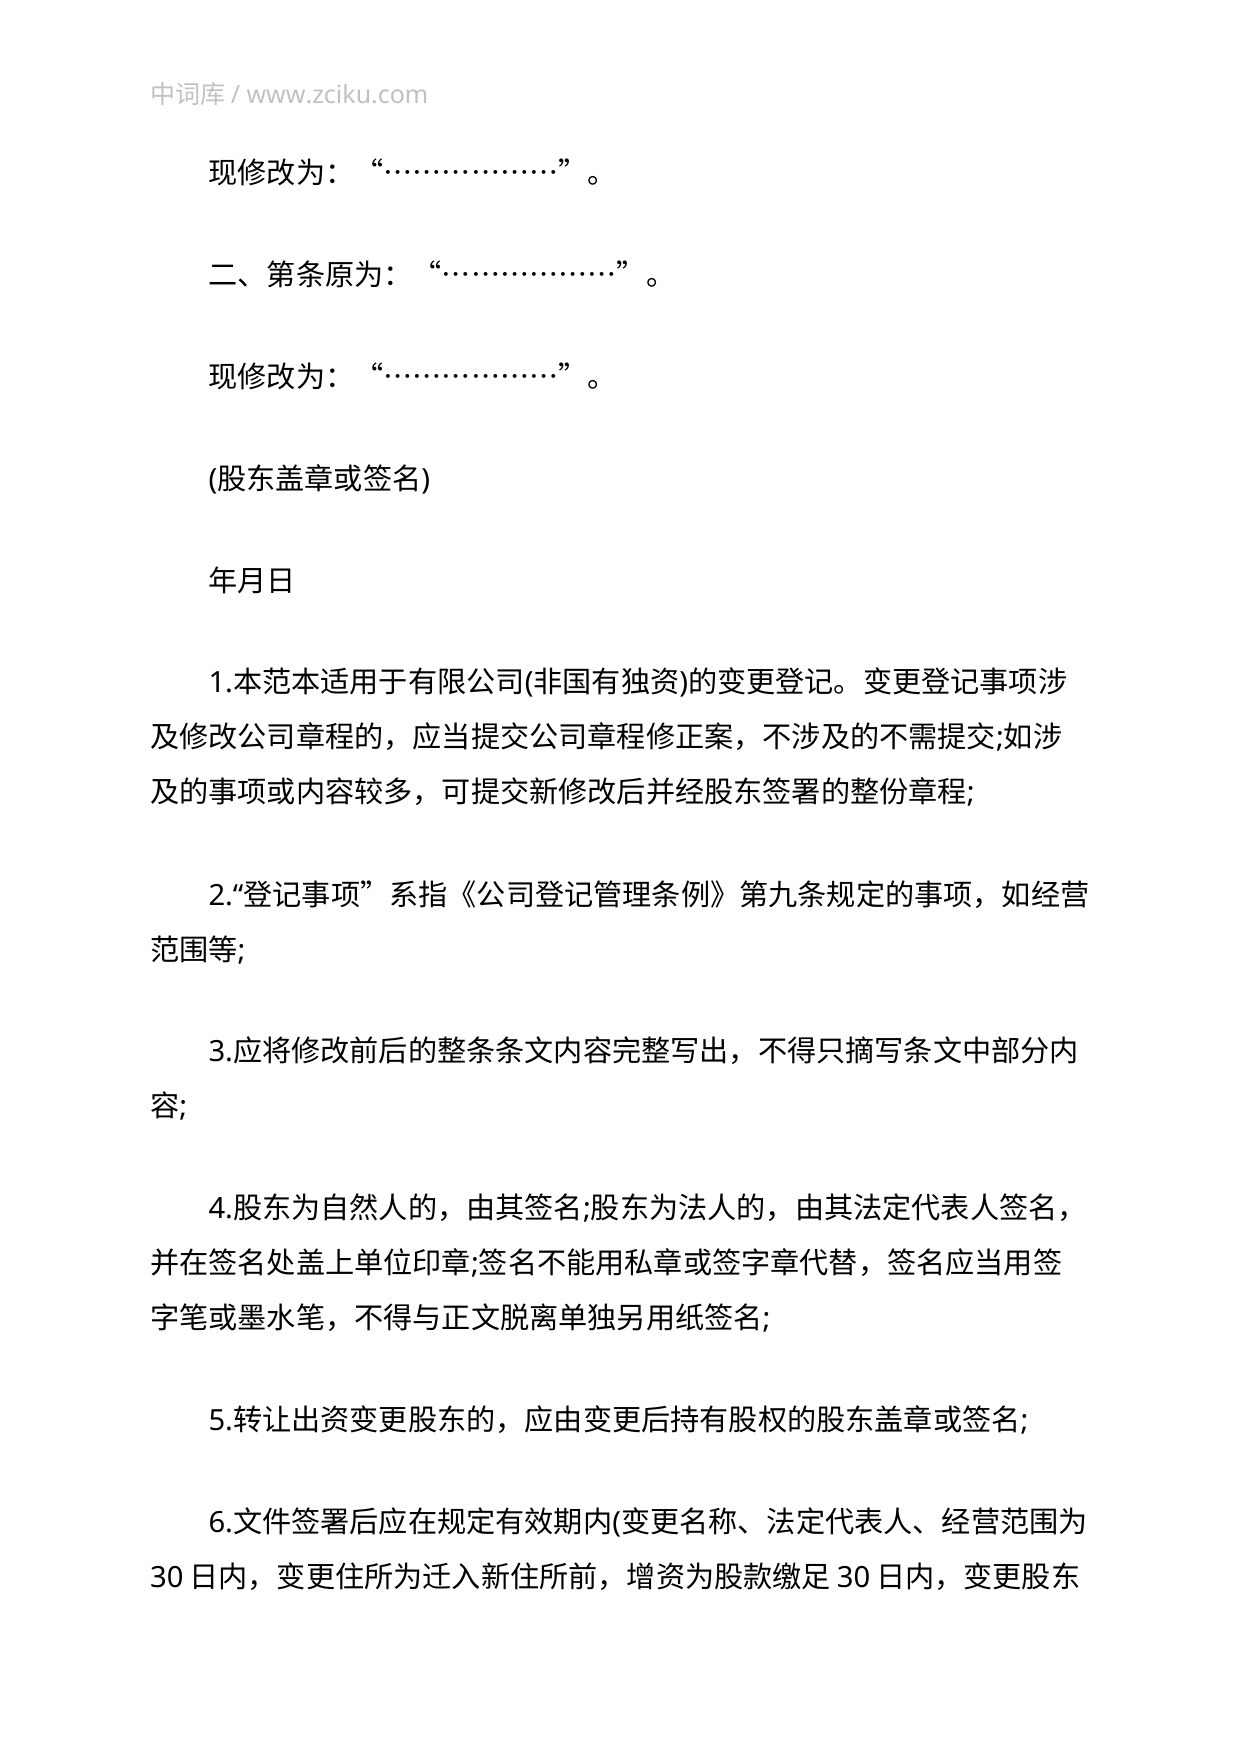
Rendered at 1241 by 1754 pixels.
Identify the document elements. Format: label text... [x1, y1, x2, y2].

text 年月日 [150, 557, 1090, 599]
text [150, 1499, 1090, 1596]
text 5.转让出资变更股东的，应由变更后持有股权的股东盖章或签名; [150, 1397, 1090, 1439]
text 2.“登记事项”系指《公司登记管理条例》第九条规定的事项，如经营范围等; [150, 871, 1090, 968]
text 4.股东为自然人的，由其签名;股东为法人的，由其法定代表人签名，并在签名处盖上单位印章;签名不能用私章或签字章代替，签名应当用签字笔或墨水笔，不得与正文脱离单独另用纸签名; [150, 1185, 1090, 1337]
text 二、第条原为：“………………”。 [150, 252, 1090, 294]
text 1.本范本适用于有限公司(非国有独资)的变更登记。变更登记事项涉及修改公司章程的，应当提交公司章程修正案，不涉及的不需提交;如涉及的事项或内容较多，可提交新修改后并经股东签署的整份章程; [150, 659, 1090, 811]
text 现修改为：“………………”。 [150, 150, 1090, 192]
text 3.应将修改前后的整条条文内容完整写出，不得只摘写条文中部分内容; [150, 1028, 1090, 1125]
text 现修改为：“………………”。 [150, 353, 1090, 396]
text (股东盖章或签名) [150, 455, 1090, 498]
